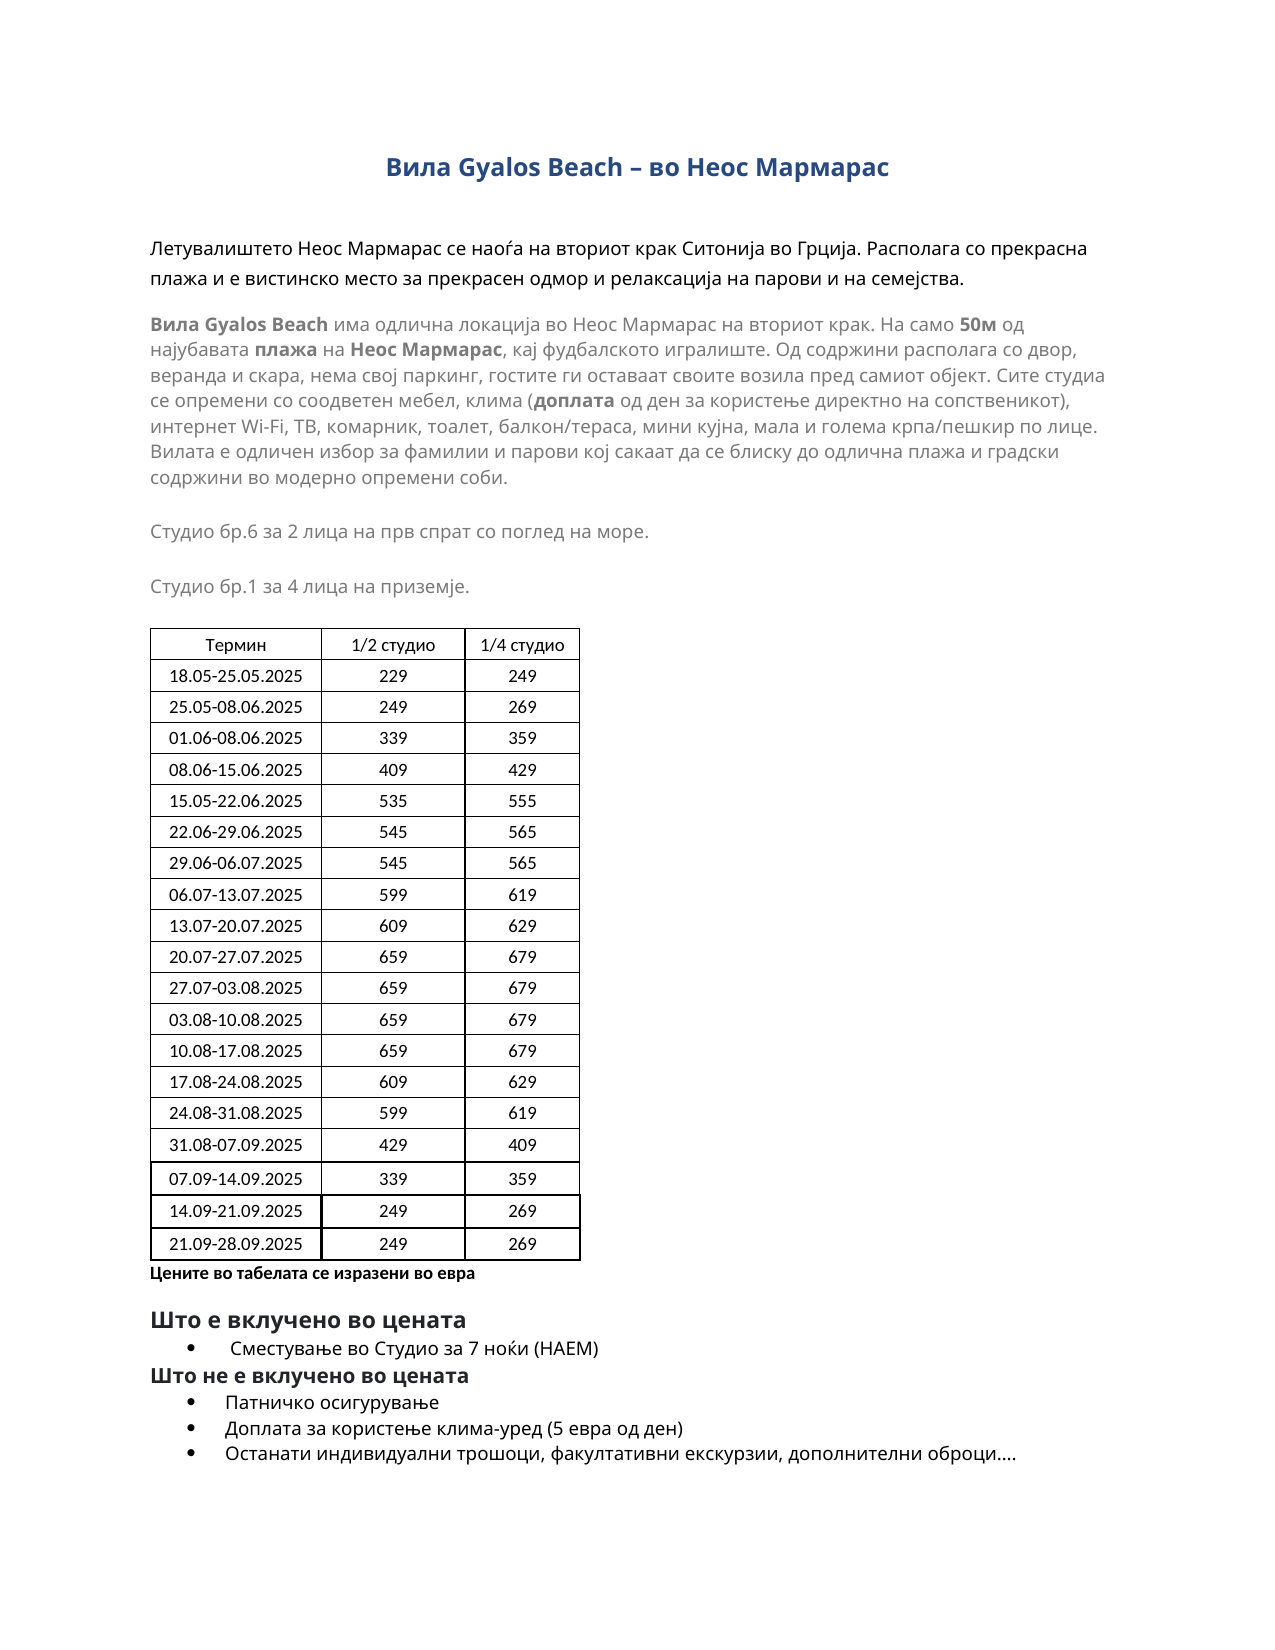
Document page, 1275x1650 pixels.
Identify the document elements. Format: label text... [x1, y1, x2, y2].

table_cell 06.07-13.07.2025 [151, 879, 321, 909]
table_cell 545 [322, 848, 464, 878]
table_cell 409 [466, 1129, 579, 1161]
table_cell 20.07-27.07.2025 [151, 942, 321, 972]
table_cell 629 [466, 1067, 579, 1097]
table_header Термин [151, 629, 321, 659]
table_cell 24.08-31.08.2025 [151, 1098, 321, 1128]
table_cell 429 [322, 1129, 464, 1161]
table_cell 07.09-14.09.2025 [152, 1163, 321, 1194]
table_cell 01.06-08.06.2025 [151, 723, 321, 753]
table_cell 269 [466, 1196, 579, 1227]
table_cell 619 [466, 1098, 579, 1128]
table_cell 555 [466, 785, 579, 816]
table_cell 609 [322, 910, 464, 941]
text Студио бр.6 за 2 лица на прв спрат со поглед на море. [150, 519, 1125, 544]
table_cell 339 [322, 1163, 464, 1194]
table_cell 22.06-29.06.2025 [151, 817, 321, 847]
text Летувалиштето Неос Мармарас се наоѓа на вториот крак Ситонија во Грција. Располага со прекрасна плажа и е вистинско место за прекрасен одмор и релаксација на парови и на семејства. [150, 236, 1125, 291]
table_cell 10.08-17.08.2025 [151, 1035, 321, 1066]
list Останати индивидуални трошоци, факултативни екскурзии, дополнителни оброци…. [187, 1441, 1125, 1466]
table_cell 249 [323, 1196, 464, 1227]
table_cell 08.06-15.06.2025 [151, 754, 321, 784]
table_cell 14.09-21.09.2025 [152, 1196, 320, 1227]
list Патничко осигурување [187, 1390, 1125, 1415]
table_cell 679 [466, 942, 579, 972]
table_cell 18.05-25.05.2025 [151, 660, 321, 691]
table_cell 31.08-07.09.2025 [151, 1129, 321, 1161]
table_cell 659 [322, 1035, 464, 1066]
table_cell 269 [466, 692, 579, 722]
table_cell 619 [466, 879, 579, 909]
table_cell 659 [322, 942, 464, 972]
table_cell 429 [466, 754, 579, 784]
table_cell 409 [322, 754, 464, 784]
table_cell 679 [466, 1004, 579, 1034]
table_cell 21.09-28.09.2025 [152, 1229, 320, 1259]
table_cell 679 [466, 1035, 579, 1066]
table_cell 545 [322, 817, 464, 847]
table_cell 25.05-08.06.2025 [151, 692, 321, 722]
table_cell 17.08-24.08.2025 [151, 1067, 321, 1097]
table_cell 13.07-20.07.2025 [151, 910, 321, 941]
table_cell 535 [322, 785, 464, 816]
table_cell 229 [322, 660, 464, 691]
text Студио бр.1 за 4 лица на приземје. [150, 573, 1125, 599]
table_cell 339 [322, 723, 464, 753]
table_cell 269 [466, 1229, 579, 1259]
table_cell 565 [466, 817, 579, 847]
text Цените во табелата се изразени во евра [150, 1261, 1125, 1284]
table_cell 565 [466, 848, 579, 878]
table_cell 679 [466, 973, 579, 1003]
table_cell 359 [466, 723, 579, 753]
table_cell 29.06-06.07.2025 [151, 848, 321, 878]
table_cell 659 [322, 1004, 464, 1034]
table_cell 609 [322, 1067, 464, 1097]
list Сместување во Студио за 7 ноќи (НАЕМ) [187, 1336, 1125, 1361]
table_cell 629 [466, 910, 579, 941]
table_cell 249 [322, 692, 464, 722]
text Што не е вклучено во цената [150, 1361, 1125, 1390]
text Вила Gyalos Beach има одлична локација во Неос Мармарас на вториот крак. На само 50м од најубавата плажа на Неос Мармарас, кај фудбалското игралиште. Од содржини располага со двор, веранда и скара, нема свој паркинг, гостите ги оставаат своите возила пред самиот објект. Сите студиа се опремени со соодветен мебел, клима (доплата од ден за користење директно на сопственикот), интернет Wi-Fi, ТВ, комарник, тоалет, балкон/тераса, мини кујна, мала и голема крпа/пешкир по лице. Вилата е одличен избор за фамилии и парови кој сакаат да се блиску до одлична плажа и градски содржини во модерно опремени соби. [150, 311, 1125, 489]
table_cell 249 [323, 1229, 464, 1259]
table_cell 15.05-22.06.2025 [151, 785, 321, 816]
list Доплата за користење клима-уред (5 eвра од ден) [187, 1415, 1125, 1441]
table_cell 359 [466, 1163, 579, 1194]
table_cell 27.07-03.08.2025 [151, 973, 321, 1003]
table_cell 249 [466, 660, 579, 691]
table_cell 599 [322, 1098, 464, 1128]
table_cell 03.08-10.08.2025 [151, 1004, 321, 1034]
table_header 1/4 студио [466, 629, 579, 659]
table_cell 659 [322, 973, 464, 1003]
text Вила Gyalos Beach – во Неос Мармарас [150, 150, 1125, 184]
text Што е вклучено во цената [150, 1304, 1125, 1336]
table_cell 599 [322, 879, 464, 909]
table_header 1/2 студио [322, 629, 464, 659]
